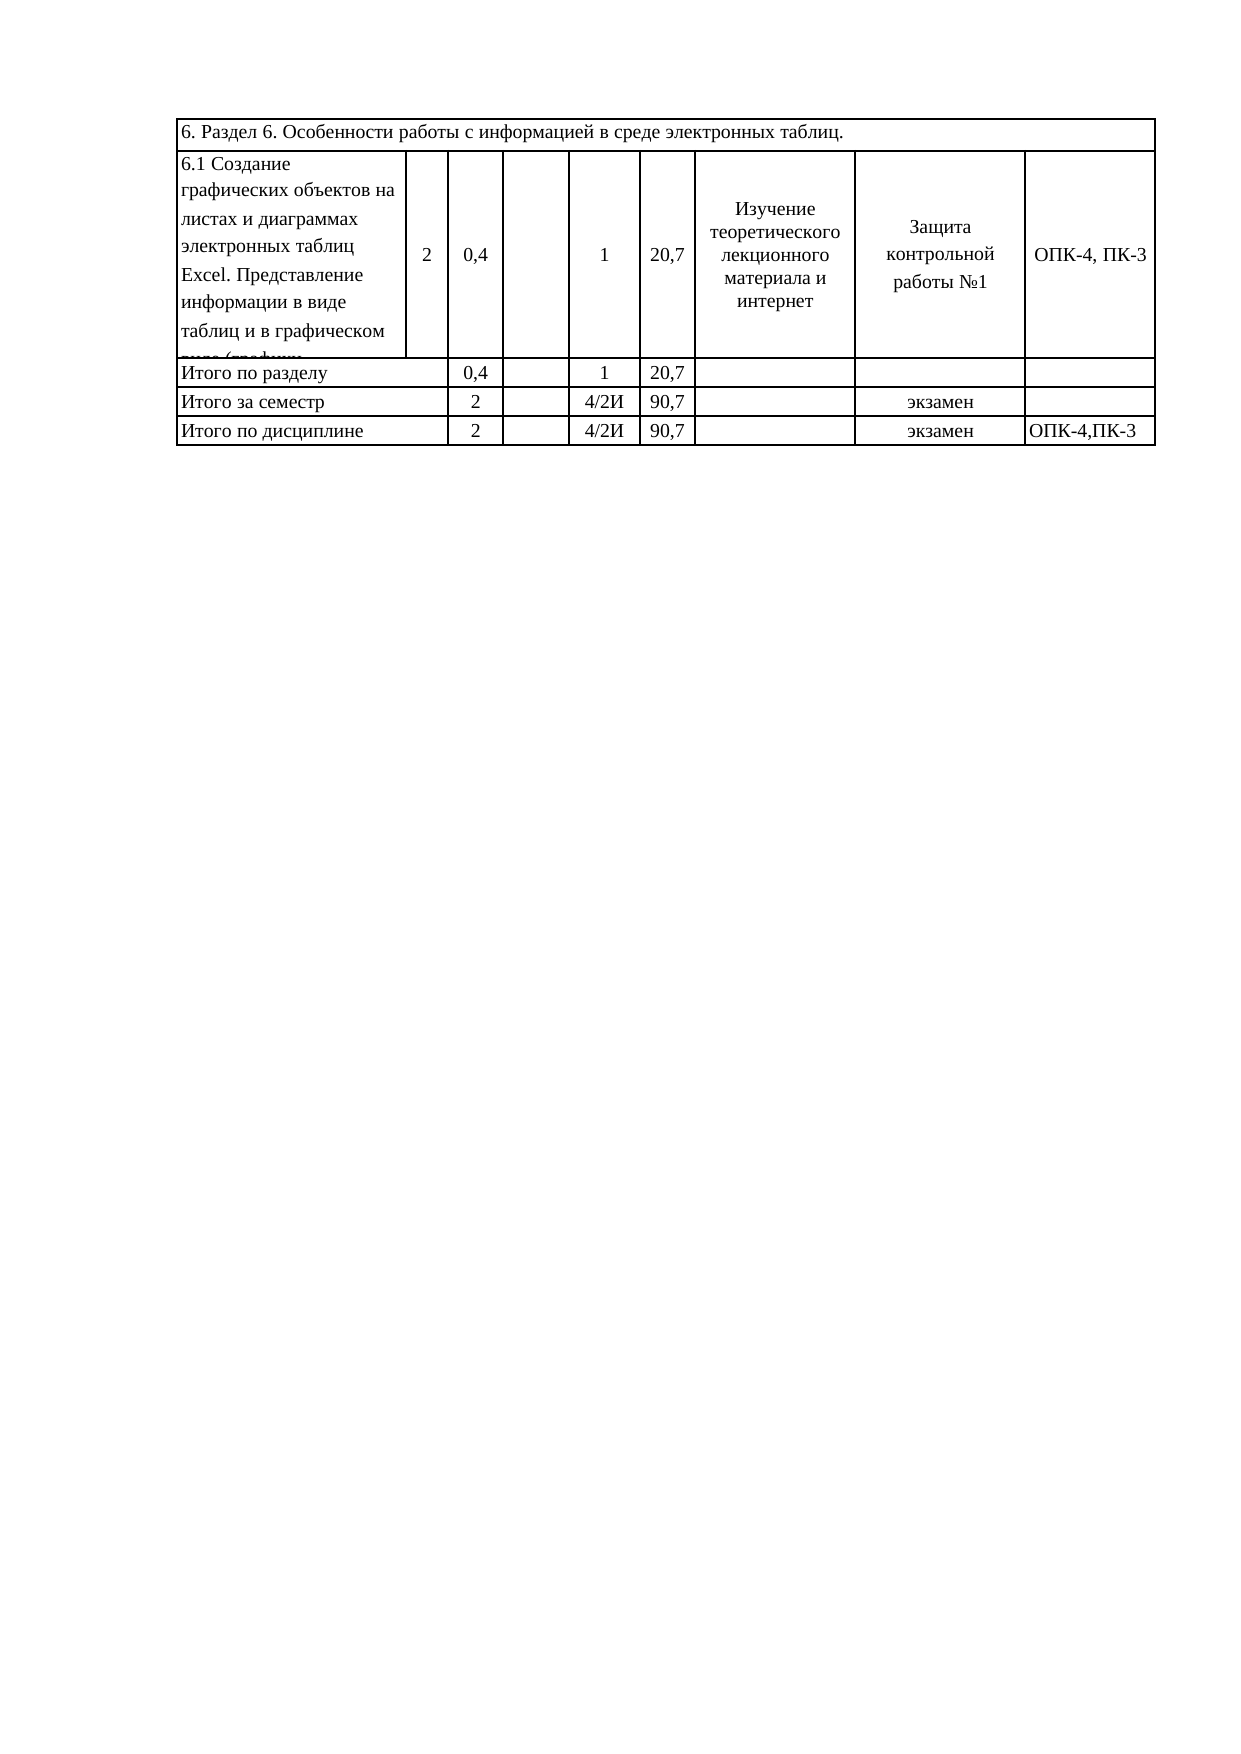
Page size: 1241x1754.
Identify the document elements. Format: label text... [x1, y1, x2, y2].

table_cell ОПК-4,ПК-3 [1026, 417, 1154, 444]
table_cell [696, 359, 854, 386]
table_cell ОПК-4, ПК-3 [1026, 152, 1154, 357]
table_cell Итого за семестр [178, 388, 447, 415]
table_cell 2 [449, 388, 502, 415]
table_cell [504, 152, 568, 357]
table_cell 0,4 [449, 359, 502, 386]
table_cell 6.1 Создание графических объектов на листах и диаграммах электронных таблиц Excel. Представление информации в виде таблиц и в графическом виде (графики, диаграммы). [178, 152, 405, 357]
table_cell 90,7 [641, 388, 694, 415]
table_cell 20,7 [641, 359, 694, 386]
table_cell Защита контрольной работы №1 [856, 152, 1024, 357]
table_cell Итого по дисциплине [178, 417, 447, 444]
table_cell 1 [570, 359, 639, 386]
table_cell [504, 388, 568, 415]
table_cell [696, 152, 854, 357]
table_cell [856, 359, 1024, 386]
table_cell 4/2И [570, 388, 639, 415]
table_cell 2 [407, 152, 447, 357]
table_cell [1026, 388, 1154, 415]
table_cell 20,7 [641, 152, 694, 357]
table_cell [696, 417, 854, 444]
table_cell [504, 359, 568, 386]
table_cell 2 [449, 417, 502, 444]
table_cell экзамен [856, 417, 1024, 444]
table_cell [504, 417, 568, 444]
table_cell [1026, 359, 1154, 386]
table_cell 6. Раздел 6. Особенности работы с информацией в среде электронных таблиц. [178, 120, 1154, 150]
table_cell экзамен [856, 388, 1024, 415]
table_cell 0,4 [449, 152, 502, 357]
table_cell 1 [570, 152, 639, 357]
table_cell [696, 388, 854, 415]
table_cell 4/2И [570, 417, 639, 444]
table_cell 90,7 [641, 417, 694, 444]
table_cell Итого по разделу [178, 359, 447, 386]
